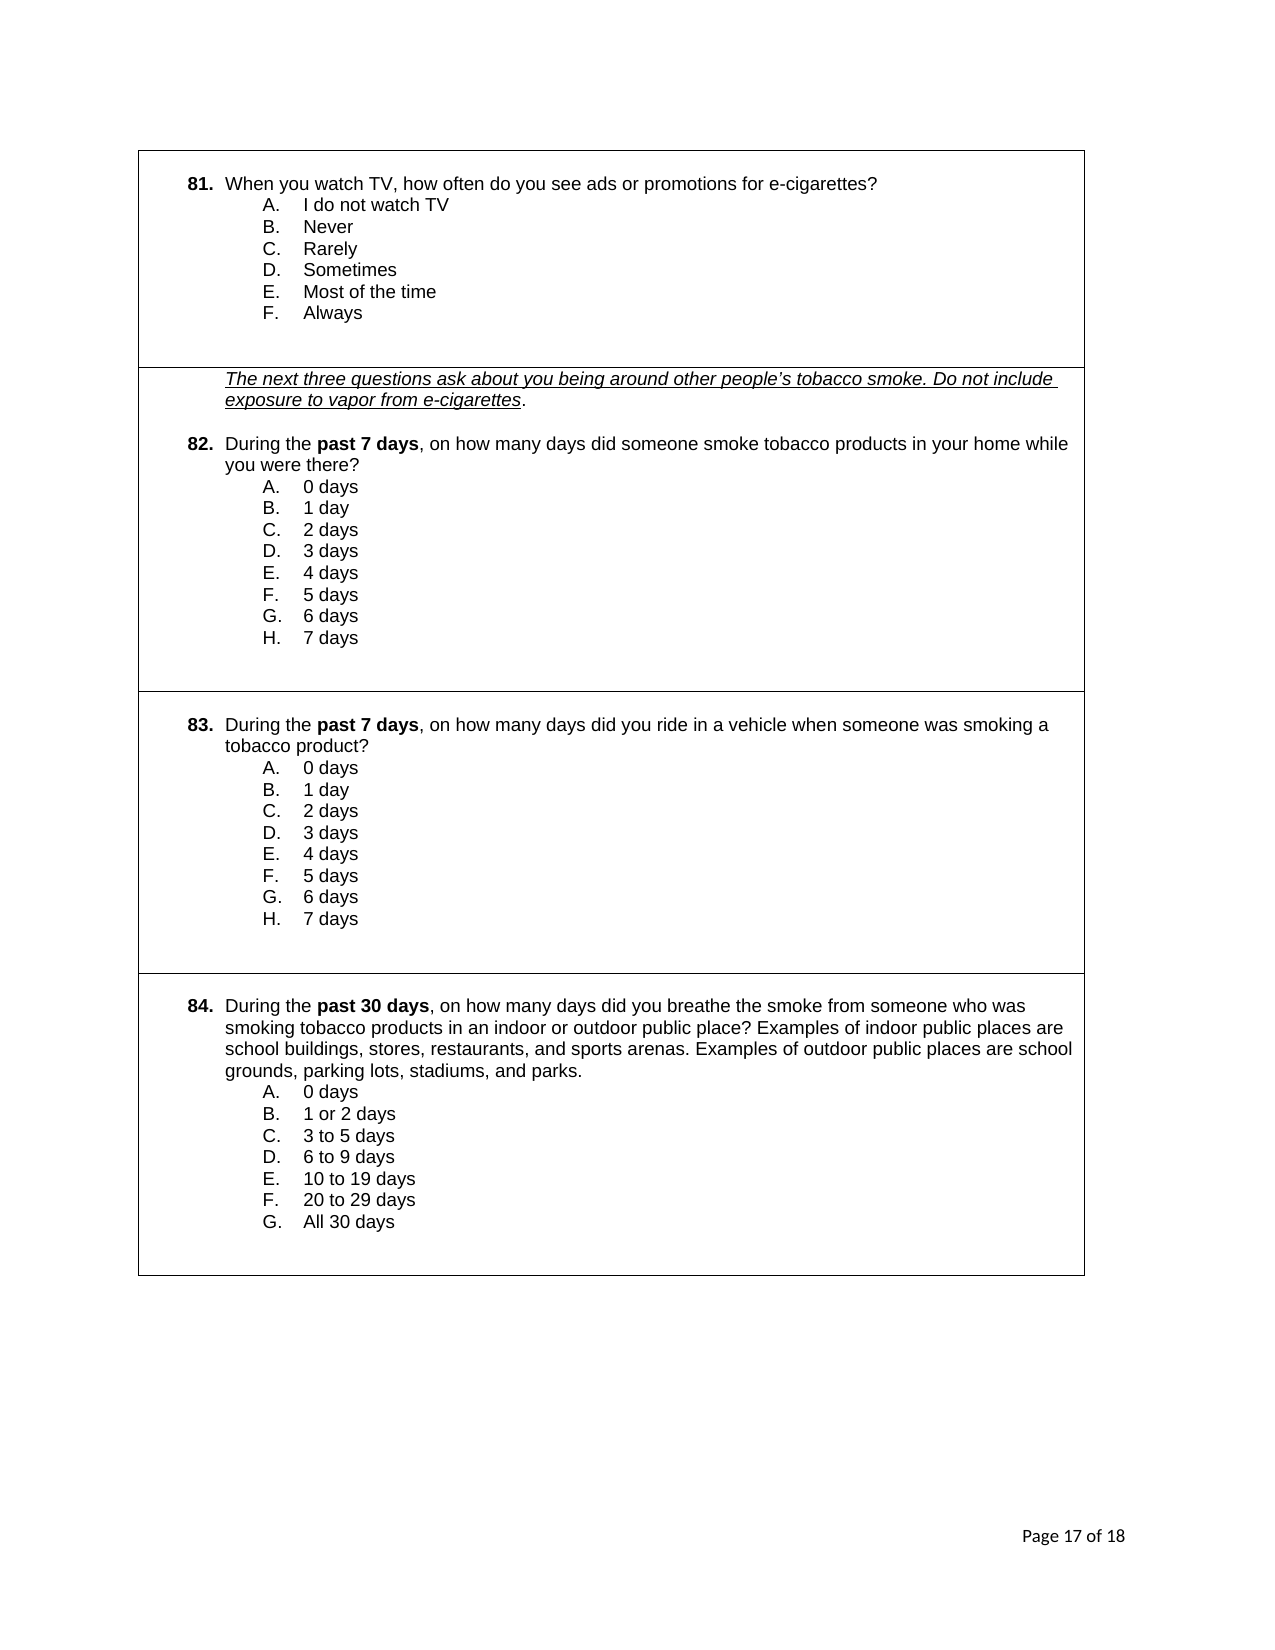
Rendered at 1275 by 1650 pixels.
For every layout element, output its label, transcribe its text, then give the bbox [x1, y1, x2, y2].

table_cell During the past 7 days, on how many days did you ride in a vehicle when someone was smoking a tobacco product? 0 days 1 day 2 days 3 days 4 days 5 days 6 days 7 days [139, 692, 1084, 972]
table_cell The next three questions ask about you being around other people’s tobacco smoke. Do not include exposure to vapor from e-cigarettes. During the past 7 days, on how many days did someone smoke tobacco products in your home while you were there? 0 days 1 day 2 days 3 days 4 days 5 days 6 days 7 days [139, 368, 1084, 691]
table_cell When you watch TV, how often do you see ads or promotions for e-cigarettes? I do not watch TV Never Rarely Sometimes Most of the time Always [139, 151, 1084, 367]
table_cell During the past 30 days, on how many days did you breathe the smoke from someone who was smoking tobacco products in an indoor or outdoor public place? Examples of indoor public places are school buildings, stores, restaurants, and sports arenas. Examples of outdoor public places are school grounds, parking lots, stadiums, and parks. 0 days 1 or 2 days 3 to 5 days 6 to 9 days 10 to 19 days 20 to 29 days All 30 days [139, 974, 1084, 1275]
